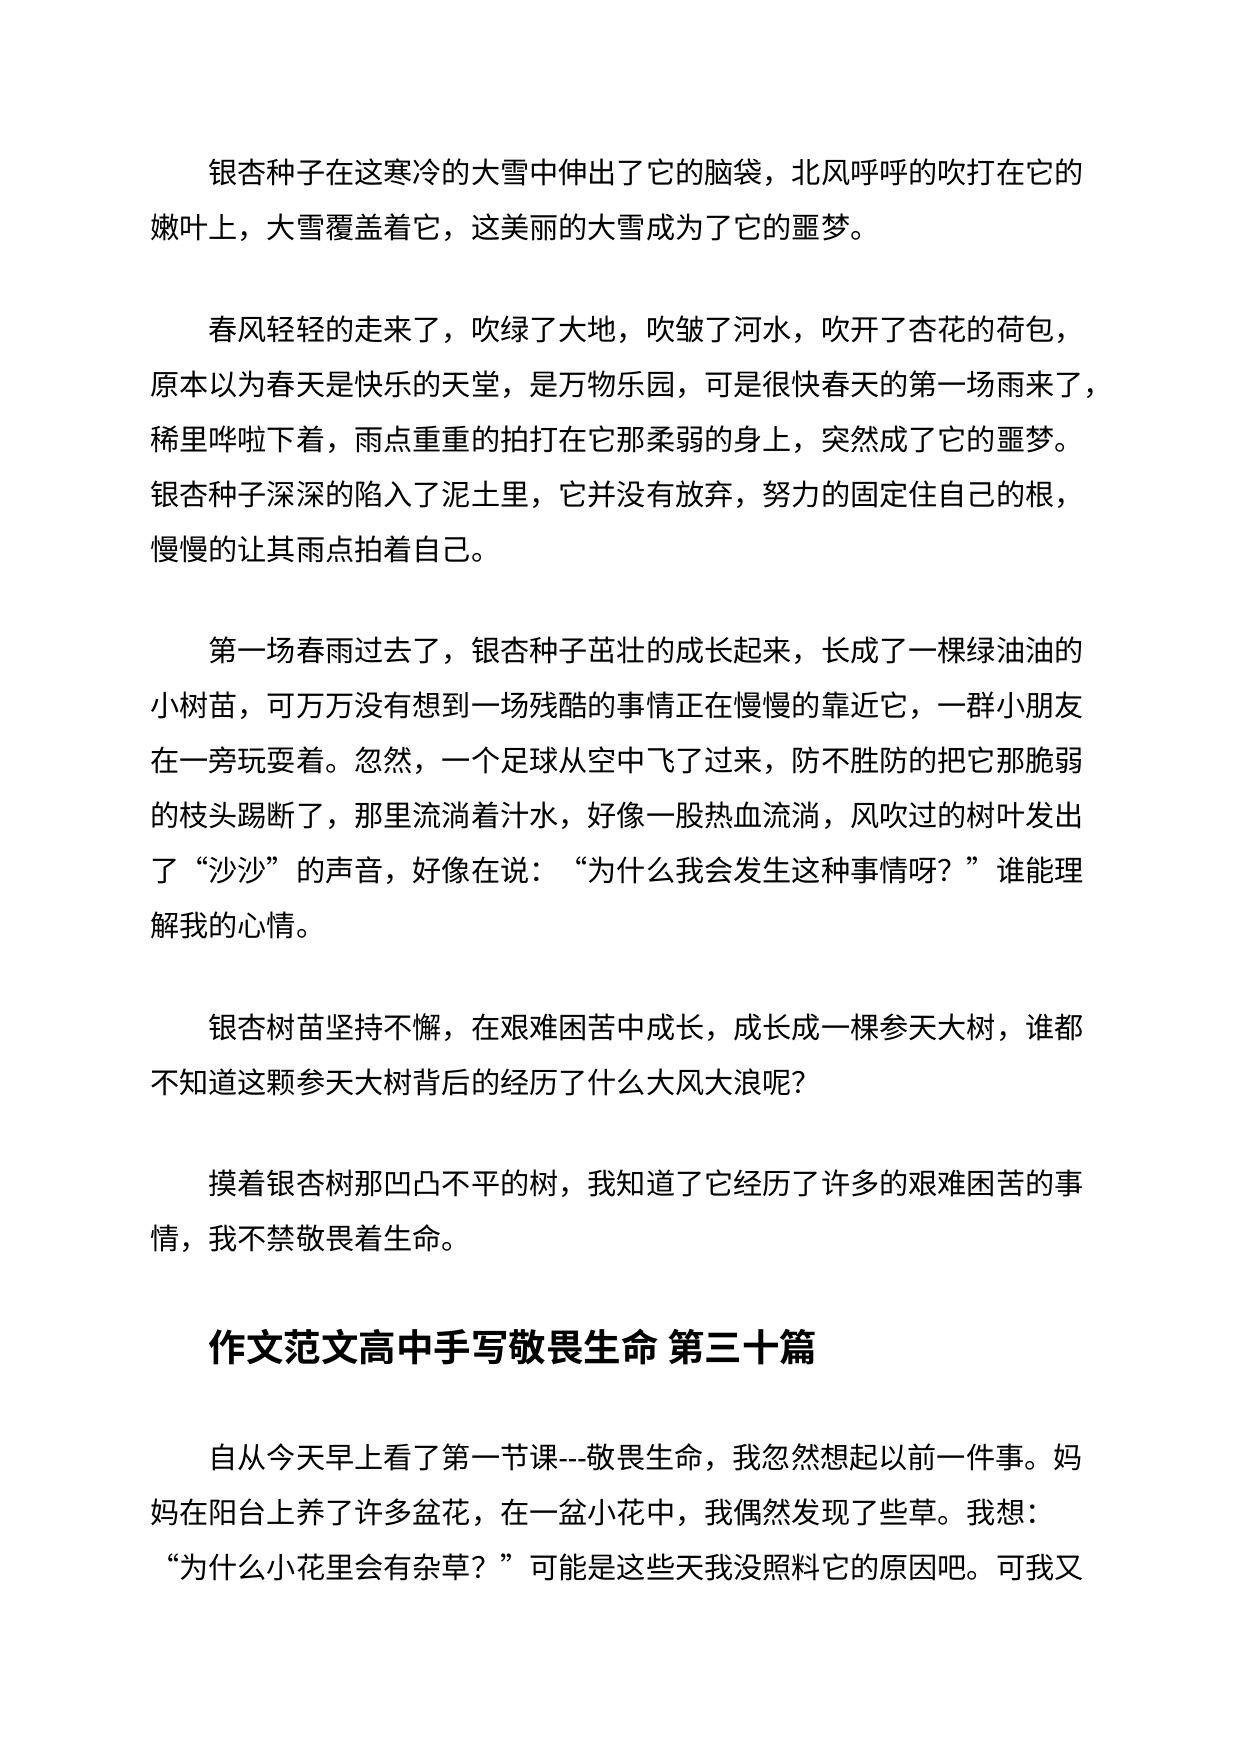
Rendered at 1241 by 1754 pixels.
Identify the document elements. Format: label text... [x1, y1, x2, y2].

text 作文范文高中手写敬畏生命 第三十篇 [150, 1318, 1090, 1372]
text 春风轻轻的走来了，吹绿了大地，吹皱了河水，吹开了杏花的荷包，原本以为春天是快乐的天堂，是万物乐园，可是很快春天的第一场雨来了，稀里哗啦下着，雨点重重的拍打在它那柔弱的身上，突然成了它的噩梦。银杏种子深深的陷入了泥土里，它并没有放弃，努力的固定住自己的根，慢慢的让其雨点拍着自己。 [150, 307, 1090, 568]
text 第一场春雨过去了，银杏种子茁壮的成长起来，长成了一棵绿油油的小树苗，可万万没有想到一场残酷的事情正在慢慢的靠近它，一群小朋友在一旁玩耍着。忽然，一个足球从空中飞了过来，防不胜防的把它那脆弱的枝头踢断了，那里流淌着汁水，好像一股热血流淌，风吹过的树叶发出了“沙沙”的声音，好像在说：“为什么我会发生这种事情呀？”谁能理解我的心情。 [150, 628, 1090, 945]
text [150, 1435, 1090, 1587]
text 银杏种子在这寒冷的大雪中伸出了它的脑袋，北风呼呼的吹打在它的嫩叶上，大雪覆盖着它，这美丽的大雪成为了它的噩梦。 [150, 150, 1090, 247]
text 银杏树苗坚持不懈，在艰难困苦中成长，成长成一棵参天大树，谁都不知道这颗参天大树背后的经历了什么大风大浪呢？ [150, 1004, 1090, 1101]
text 摸着银杏树那凹凸不平的树，我知道了它经历了许多的艰难困苦的事情，我不禁敬畏着生命。 [150, 1161, 1090, 1258]
